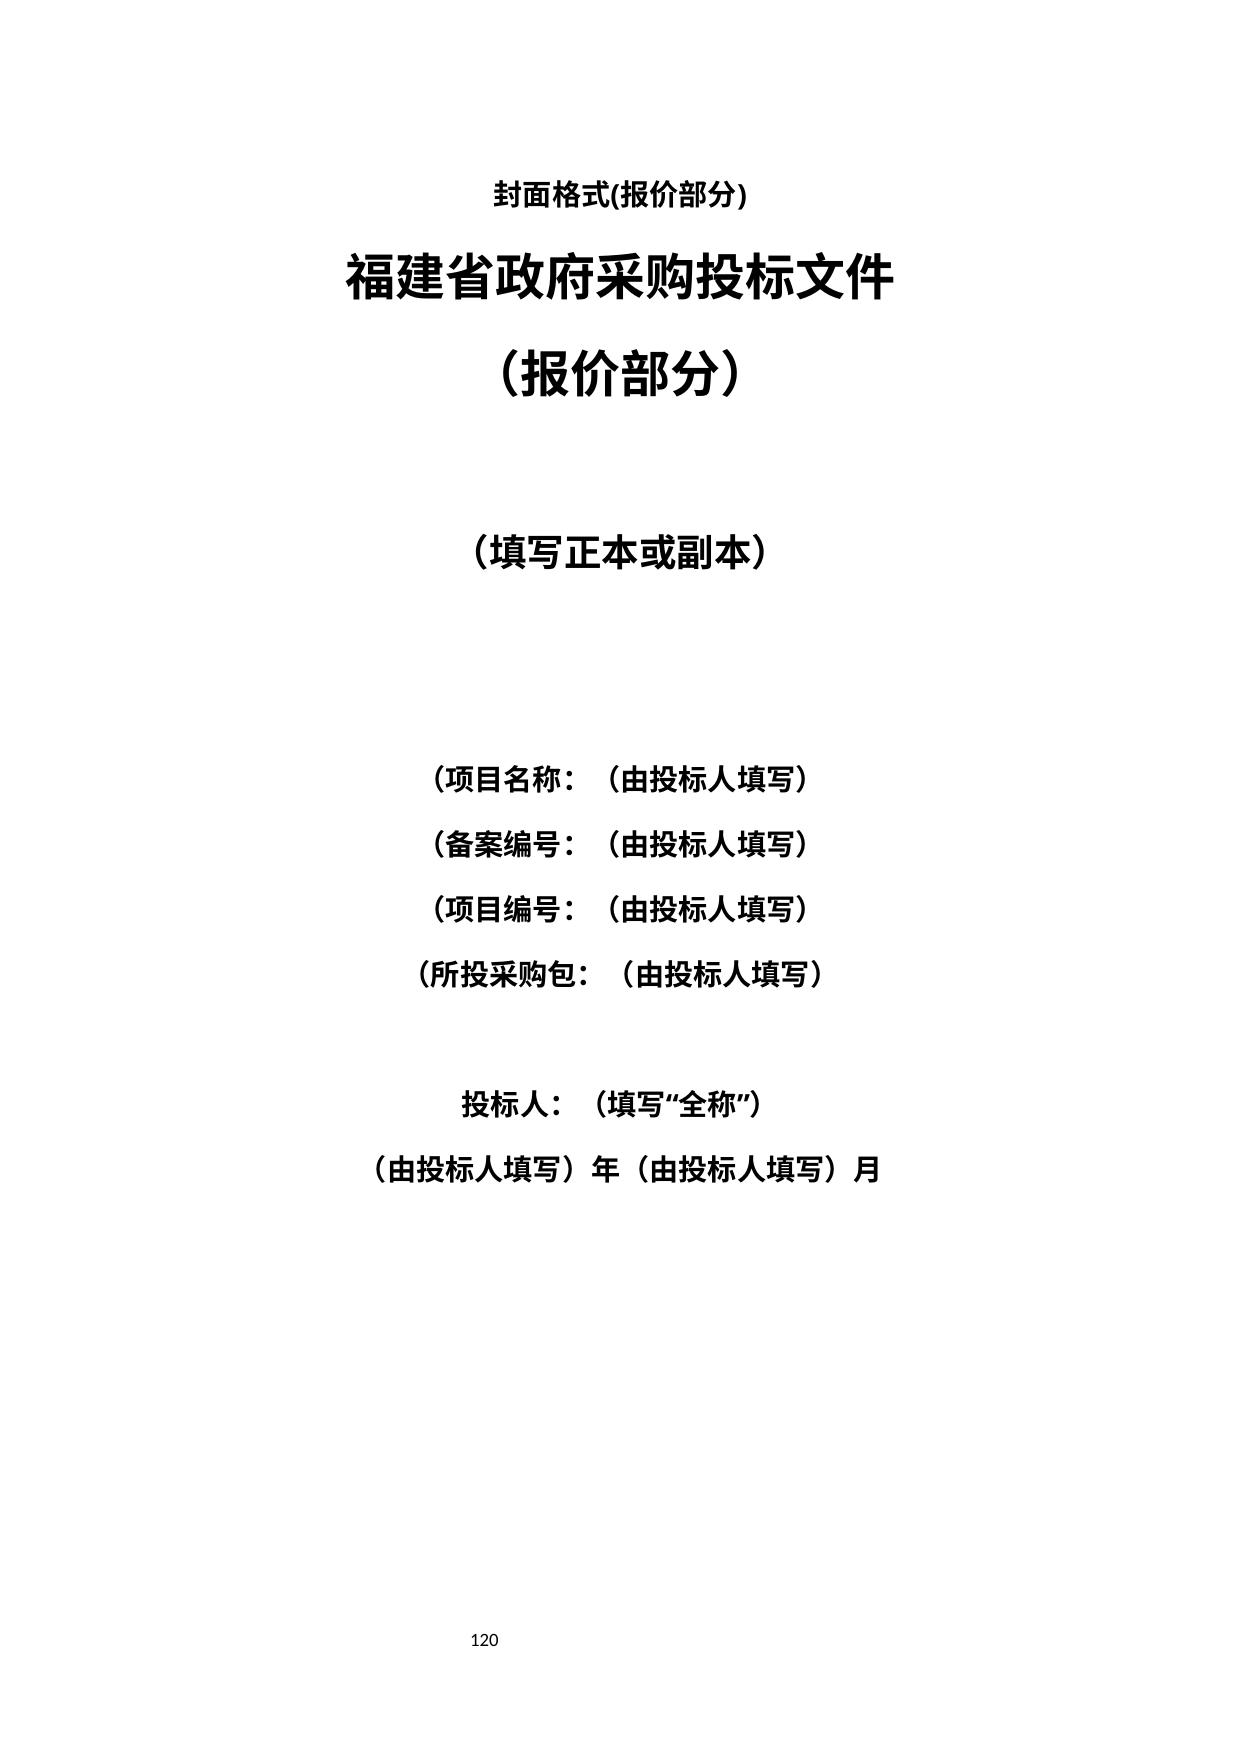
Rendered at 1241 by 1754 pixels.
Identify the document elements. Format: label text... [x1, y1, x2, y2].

text （填写正本或副本） [148, 519, 1093, 747]
text 封面格式(报价部分) [148, 162, 1093, 227]
text （报价部分） [148, 324, 1093, 519]
text （备案编号：（由投标人填写） [148, 812, 1093, 877]
text （项目名称：（由投标人填写） [148, 747, 1093, 812]
text 福建省政府采购投标文件 [148, 227, 1093, 324]
text （由投标人填写）年（由投标人填写）月 [148, 1137, 1093, 1202]
text 投标人：（填写“全称”） [148, 1072, 1093, 1137]
text （项目编号：（由投标人填写） [148, 877, 1093, 942]
text （所投采购包：（由投标人填写） [148, 942, 1093, 1072]
